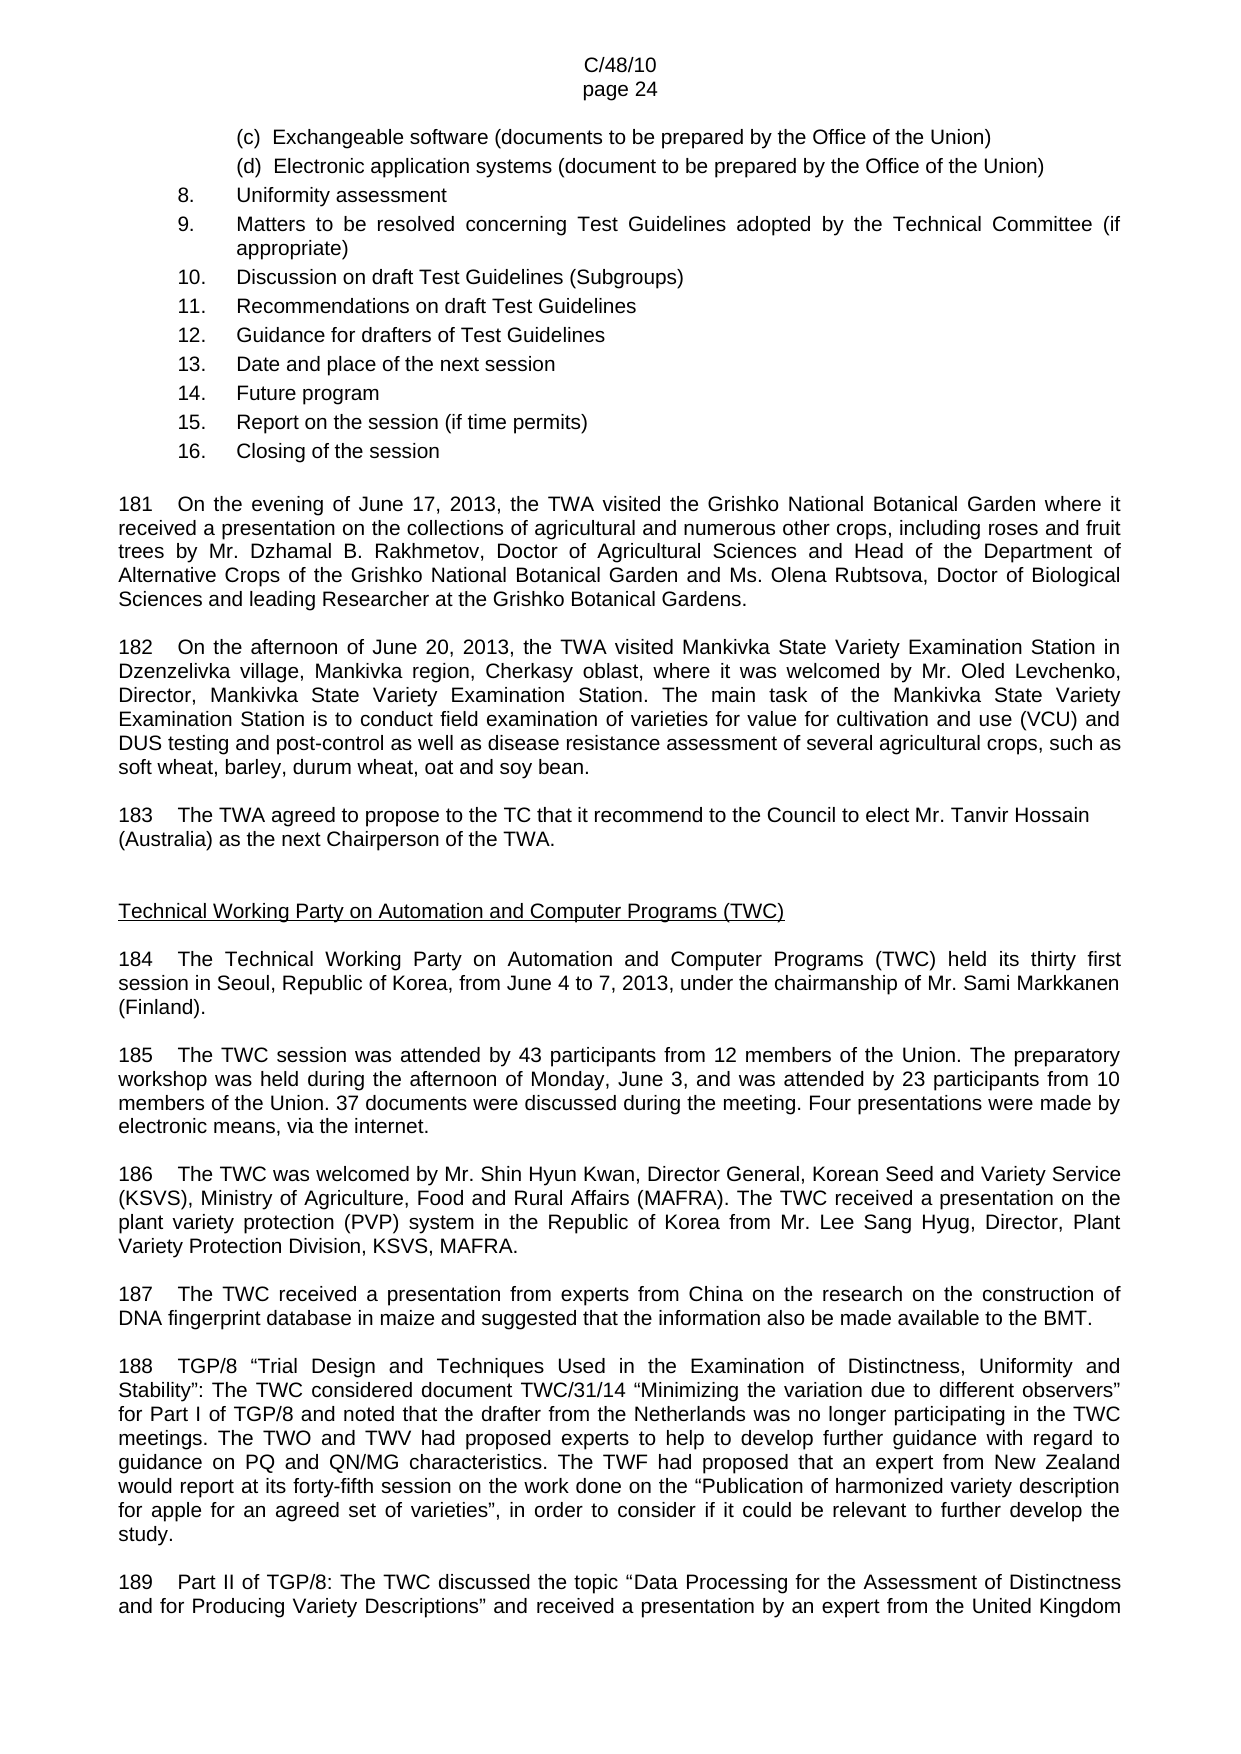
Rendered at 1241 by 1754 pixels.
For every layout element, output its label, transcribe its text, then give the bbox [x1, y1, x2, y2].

list Closing of the session [177, 438, 1122, 462]
text (Australia) as the next Chairperson of the TWA. [118, 827, 1122, 851]
list Uniformity assessment [177, 183, 1122, 207]
list Report on the session (if time permits) [177, 409, 1122, 433]
text On the afternoon of June 20, 2013, the TWA visited Mankivka State Variety Examination Station in Dzenzelivka village, Mankivka region, Cherkasy oblast, where it was welcomed by Mr. Oled Levchenko, Director, Mankivka State Variety Examination Station. The main task of the Mankivka State Variety Examination Station is to conduct field examination of varieties for value for cultivation and use (VCU) and DUS testing and post-control as well as disease resistance assessment of several agricultural crops, such as soft wheat, barley, durum wheat, oat and soy bean. [118, 635, 1122, 779]
list Guidance for drafters of Test Guidelines [177, 323, 1122, 347]
text (d) Electronic application systems (document to be prepared by the Office of the Union) [236, 154, 1122, 178]
list Future program [177, 381, 1122, 404]
text (c) Exchangeable software (documents to be prepared by the Office of the Union) [236, 125, 1122, 149]
subtitle Technical Working Party on Automation and Computer Programs (TWC) [118, 899, 1122, 923]
list Discussion on draft Test Guidelines (Subgroups) [177, 265, 1122, 289]
list Recommendations on draft Test Guidelines [177, 294, 1122, 318]
text On the evening of June 17, 2013, the TWA visited the Grishko National Botanical Garden where it received a presentation on the collections of agricultural and numerous other crops, including roses and fruit trees by Mr. Dzhamal B. Rakhmetov, Doctor of Agricultural Sciences and Head of the Department of Alternative Crops of the Grishko National Botanical Garden and Ms. Olena Rubtsova, Doctor of Biological Sciences and leading Researcher at the Grishko Botanical Gardens. [118, 491, 1122, 611]
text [118, 1569, 1122, 1617]
text The TWA agreed to propose to the TC that it recommend to the Council to elect Mr. Tanvir Hossain [118, 803, 1122, 827]
text The TWC session was attended by 43 participants from 12 members of the Union. The preparatory workshop was held during the afternoon of Monday, June 3, and was attended by 23 participants from 10 members of the Union. 37 documents were discussed during the meeting. Four presentations were made by electronic means, via the internet. [118, 1042, 1122, 1138]
text TGP/8 “Trial Design and Techniques Used in the Examination of Distinctness, Uniformity and Stability”: The TWC considered document TWC/31/14 “Minimizing the variation due to different observers” for Part I of TGP/8 and noted that the drafter from the Netherlands was no longer participating in the TWC meetings. The TWO and TWV had proposed experts to help to develop further guidance with regard to guidance on PQ and QN/MG characteristics. The TWF had proposed that an expert from New Zealand would report at its forty-fifth session on the work done on the “Publication of harmonized variety description for apple for an agreed set of varieties”, in order to consider if it could be relevant to further develop the study. [118, 1354, 1122, 1546]
list Matters to be resolved concerning Test Guidelines adopted by the Technical Committee (if appropriate) [177, 212, 1122, 260]
list Date and place of the next session [177, 352, 1122, 376]
text The Technical Working Party on Automation and Computer Programs (TWC) held its thirty first session in Seoul, Republic of Korea, from June 4 to 7, 2013, under the chairmanship of Mr. Sami Markkanen (Finland). [118, 947, 1122, 1018]
text The TWC received a presentation from experts from China on the research on the construction of DNA fingerprint database in maize and suggested that the information also be made available to the BMT. [118, 1282, 1122, 1330]
text The TWC was welcomed by Mr. Shin Hyun Kwan, Director General, Korean Seed and Variety Service (KSVS), Ministry of Agriculture, Food and Rural Affairs (MAFRA). The TWC received a presentation on the plant variety protection (PVP) system in the Republic of Korea from Mr. Lee Sang Hyug, Director, Plant Variety Protection Division, KSVS, MAFRA. [118, 1162, 1122, 1258]
